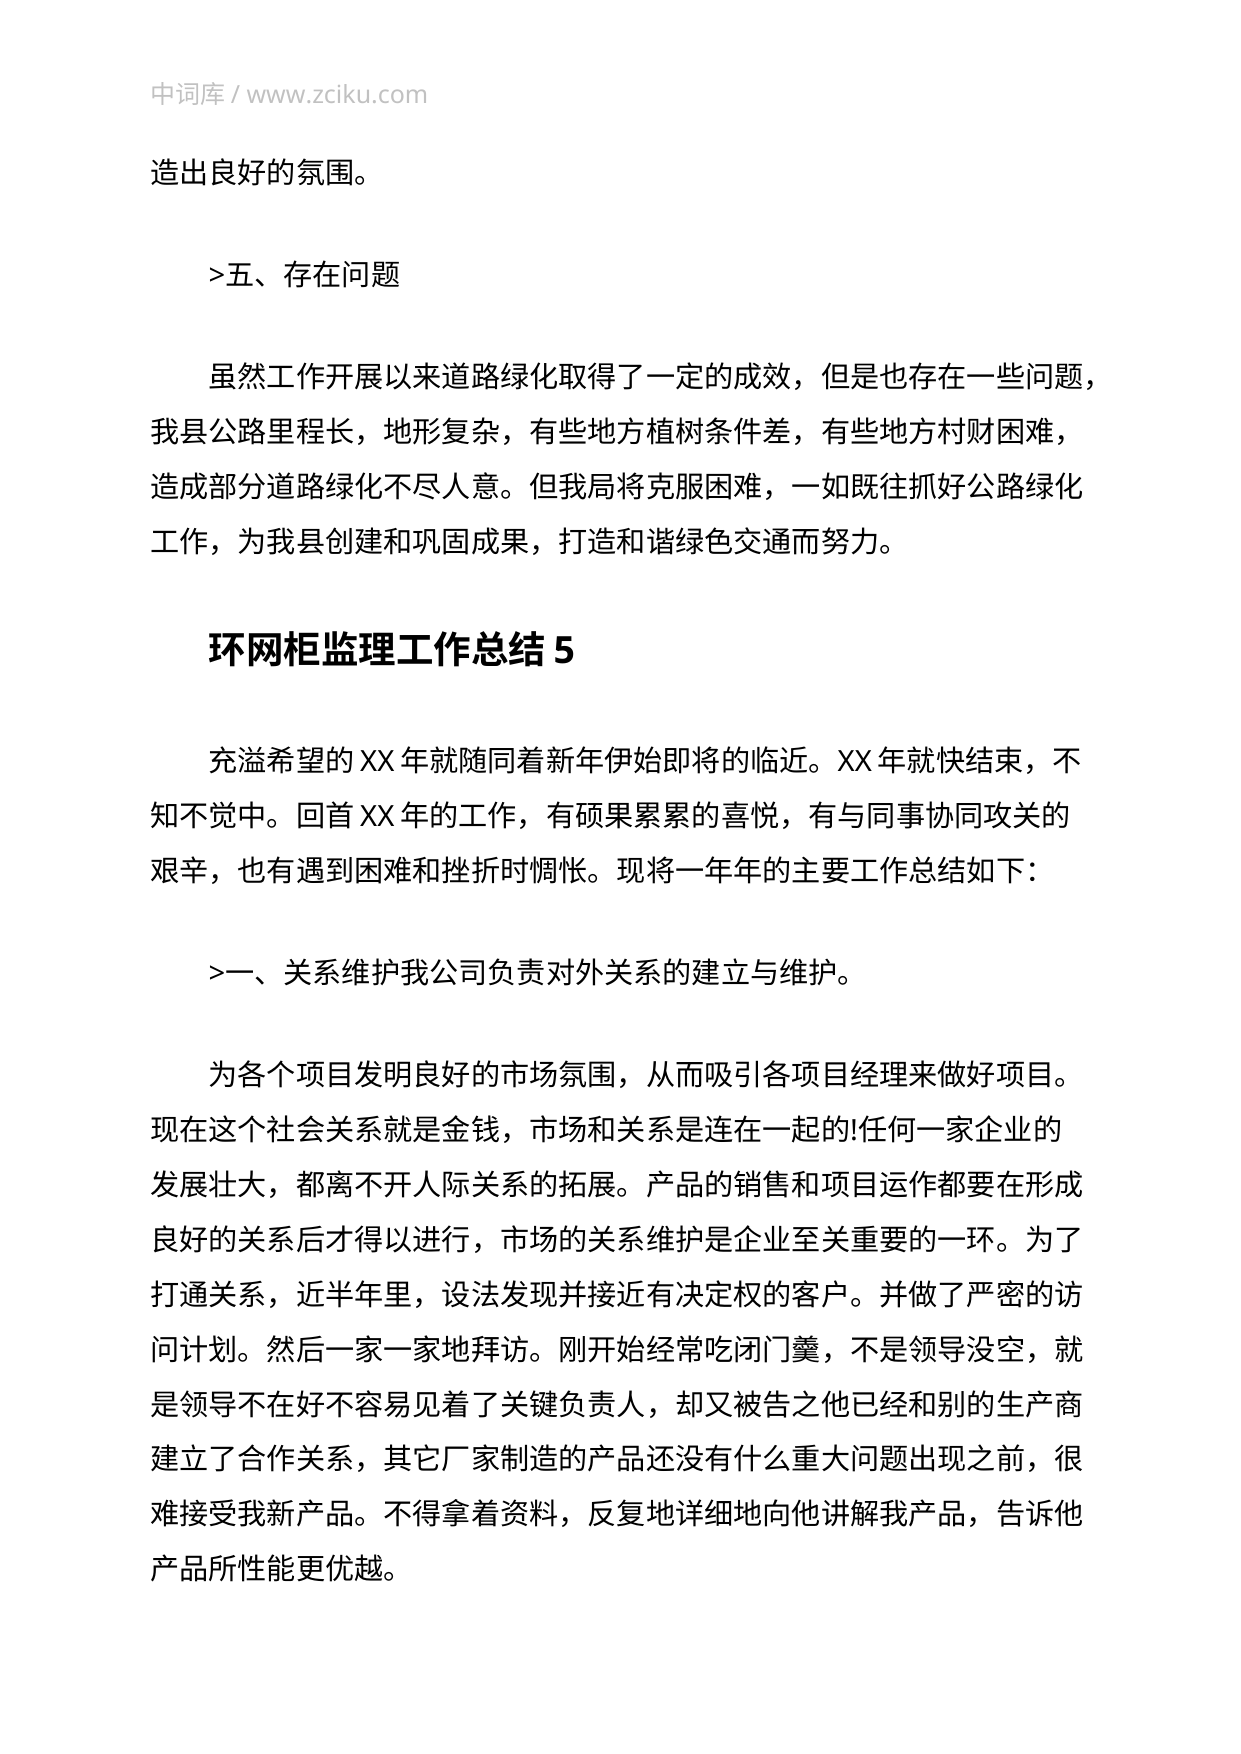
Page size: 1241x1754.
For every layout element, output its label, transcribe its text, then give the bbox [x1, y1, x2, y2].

text >五、存在问题 [150, 252, 1090, 294]
text 环网柜监理工作总结5 [150, 620, 1090, 675]
text 为各个项目发明良好的市场氛围，从而吸引各项目经理来做好项目。现在这个社会关系就是金钱，市场和关系是连在一起的!任何一家企业的发展壮大，都离不开人际关系的拓展。产品的销售和项目运作都要在形成良好的关系后才得以进行，市场的关系维护是企业至关重要的一环。为了打通关系，近半年里，设法发现并接近有决定权的客户。并做了严密的访问计划。然后一家一家地拜访。刚开始经常吃闭门羹，不是领导没空，就是领导不在好不容易见着了关键负责人，却又被告之他已经和别的生产商建立了合作关系，其它厂家制造的产品还没有什么重大问题出现之前，很难接受我新产品。不得拿着资料，反复地详细地向他讲解我产品，告诉他产品所性能更优越。 [150, 1052, 1090, 1588]
text 充溢希望的XX年就随同着新年伊始即将的临近。XX年就快结束，不知不觉中。回首XX年的工作，有硕果累累的喜悦，有与同事协同攻关的艰辛，也有遇到困难和挫折时惆怅。现将一年年的主要工作总结如下： [150, 738, 1090, 890]
text 虽然工作开展以来道路绿化取得了一定的成效，但是也存在一些问题，我县公路里程长，地形复杂，有些地方植树条件差，有些地方村财困难，造成部分道路绿化不尽人意。但我局将克服困难，一如既往抓好公路绿化工作，为我县创建和巩固成果，打造和谐绿色交通而努力。 [150, 354, 1090, 561]
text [150, 150, 1090, 192]
text >一、关系维护我公司负责对外关系的建立与维护。 [150, 949, 1090, 992]
